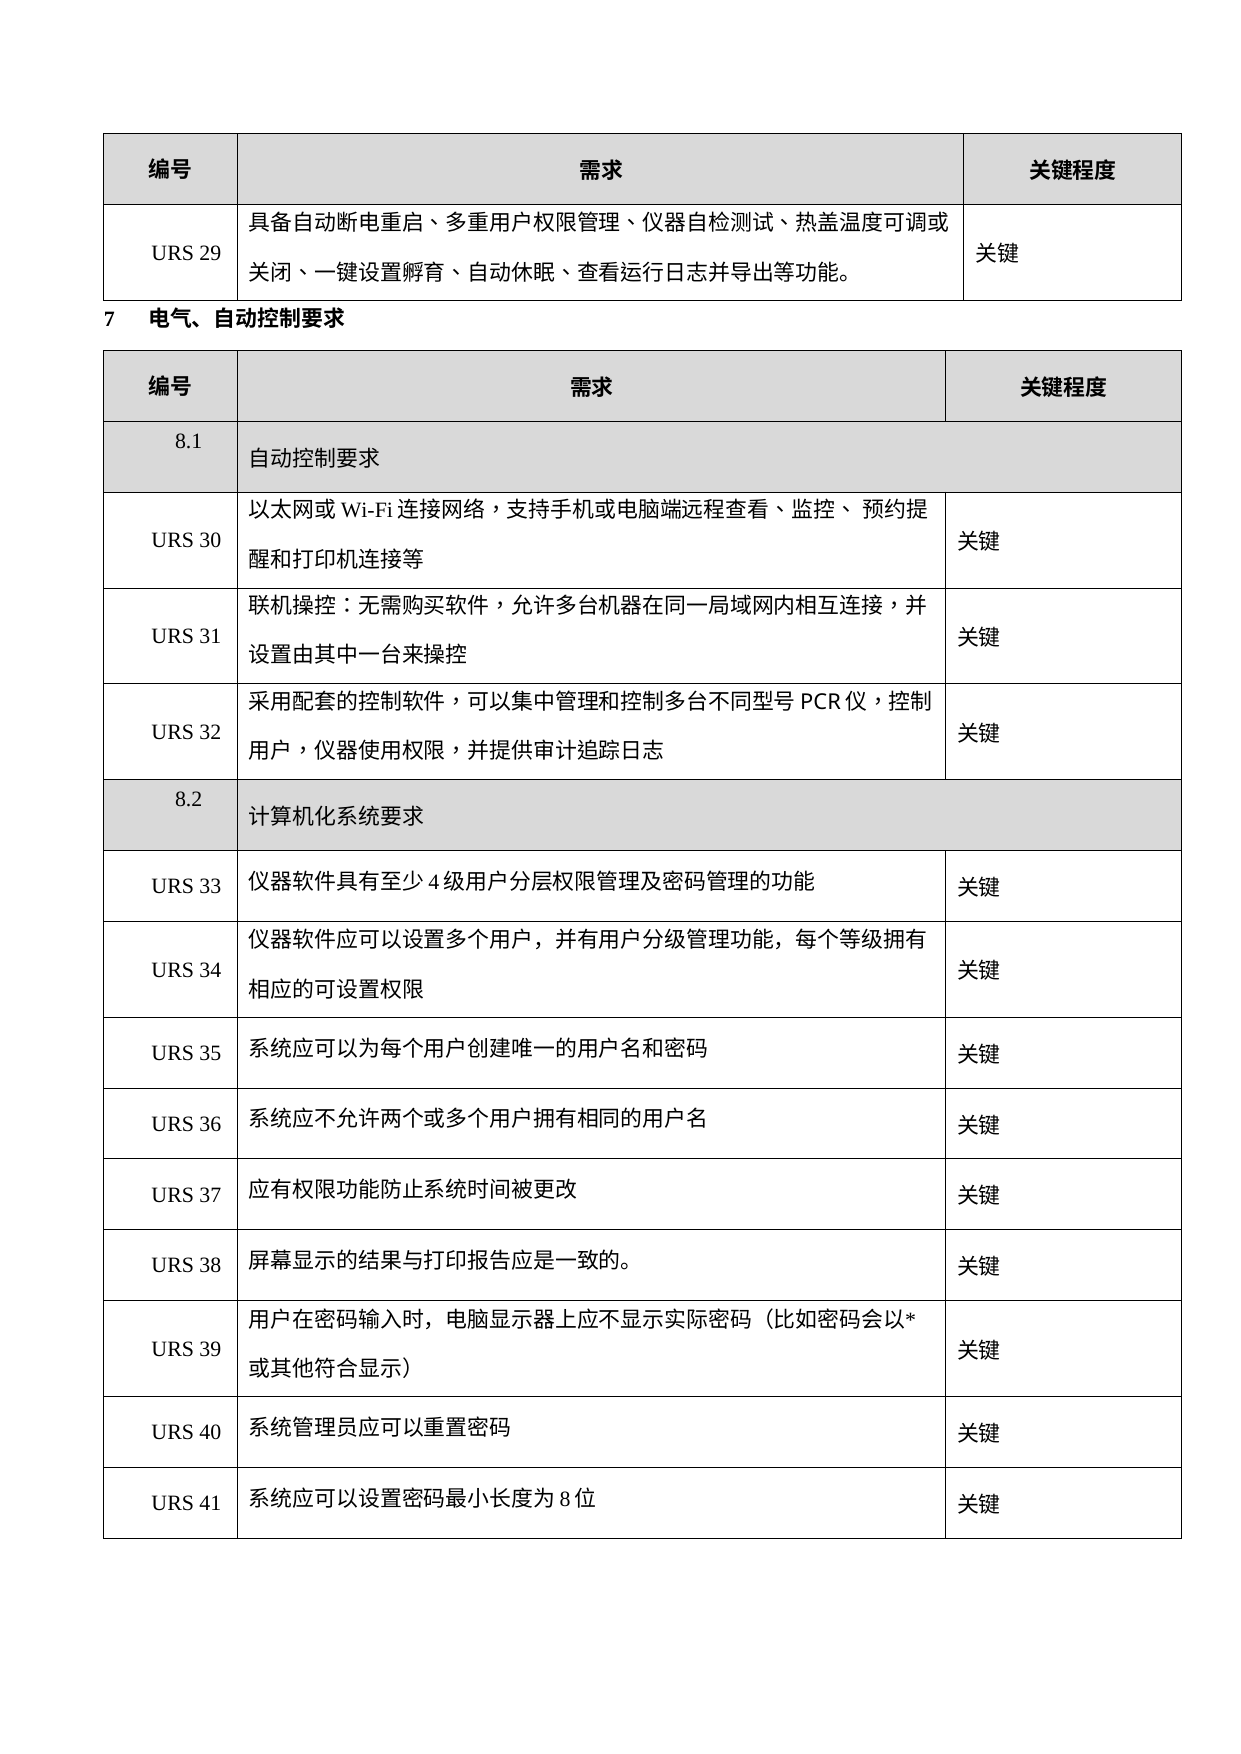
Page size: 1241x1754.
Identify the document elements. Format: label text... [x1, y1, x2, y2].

table_cell [104, 684, 237, 779]
table_cell [104, 493, 237, 587]
table_cell [104, 422, 237, 492]
table_cell [104, 205, 237, 299]
table_header 关键程度 [946, 351, 1181, 421]
table_cell 采用配套的控制软件，可以集中管理和控制多台不同型号PCR仪，控制用户，仪器使用权限，并提供审计追踪日志 [238, 684, 945, 779]
table_header 编号 [104, 134, 237, 204]
table_cell 系统应不允许两个或多个用户拥有相同的用户名 [238, 1089, 945, 1158]
table_header 关键程度 [964, 134, 1181, 204]
table_cell 用户在密码输入时，电脑显示器上应不显示实际密码（比如密码会以*或其他符合显示） [238, 1301, 945, 1396]
table_cell 应有权限功能防止系统时间被更改 [238, 1159, 945, 1229]
table_cell 关键 [946, 589, 1181, 683]
table_cell 关键 [946, 851, 1181, 921]
table_cell 关键 [946, 1468, 1181, 1537]
table_cell 关键 [964, 205, 1181, 299]
table_cell [104, 851, 237, 921]
table_cell [104, 1089, 237, 1158]
table_cell [104, 1397, 237, 1467]
table_cell 仪器软件应可以设置多个用户，并有用户分级管理功能，每个等级拥有相应的可设置权限 [238, 922, 945, 1017]
table_cell [104, 1301, 237, 1396]
table_cell [104, 1468, 237, 1537]
table_cell [104, 922, 237, 1017]
table_cell [104, 1230, 237, 1300]
table_cell 以太网或Wi-Fi连接网络，支持手机或电脑端远程查看、监控、 预约提醒和打印机连接等 [238, 493, 945, 587]
table_cell 关键 [946, 1159, 1181, 1229]
table_cell 仪器软件具有至少4级用户分层权限管理及密码管理的功能 [238, 851, 945, 921]
table_cell 关键 [946, 1089, 1181, 1158]
table_cell 计算机化系统要求 [238, 780, 1181, 850]
table_cell 关键 [946, 1397, 1181, 1467]
table_cell 关键 [946, 1301, 1181, 1396]
table_header 需求 [238, 351, 945, 421]
table_cell 联机操控：无需购买软件，允许多台机器在同一局域网内相互连接，并设置由其中一台来操控 [238, 589, 945, 683]
table_cell 屏幕显示的结果与打印报告应是一致的。 [238, 1230, 945, 1300]
table_cell [104, 1018, 237, 1087]
table_cell 系统管理员应可以重置密码 [238, 1397, 945, 1467]
table_cell 系统应可以设置密码最小长度为8位 [238, 1468, 945, 1537]
table_cell 具备自动断电重启、多重用户权限管理、仪器自检测试、热盖温度可调或关闭、一键设置孵育、自动休眠、查看运行日志并导出等功能。 [238, 205, 963, 299]
table_cell 关键 [946, 1230, 1181, 1300]
table_cell [104, 780, 237, 850]
table_cell 关键 [946, 1018, 1181, 1087]
table_cell 自动控制要求 [238, 422, 1181, 492]
table_cell [104, 589, 237, 683]
table_cell 系统应可以为每个用户创建唯一的用户名和密码 [238, 1018, 945, 1087]
table_header 编号 [104, 351, 237, 421]
table_header 需求 [238, 134, 963, 204]
table_cell [104, 1159, 237, 1229]
table_cell 关键 [946, 684, 1181, 779]
table_cell 关键 [946, 922, 1181, 1017]
table_cell 关键 [946, 493, 1181, 587]
list 电气、自动控制要求 [103, 301, 1181, 333]
